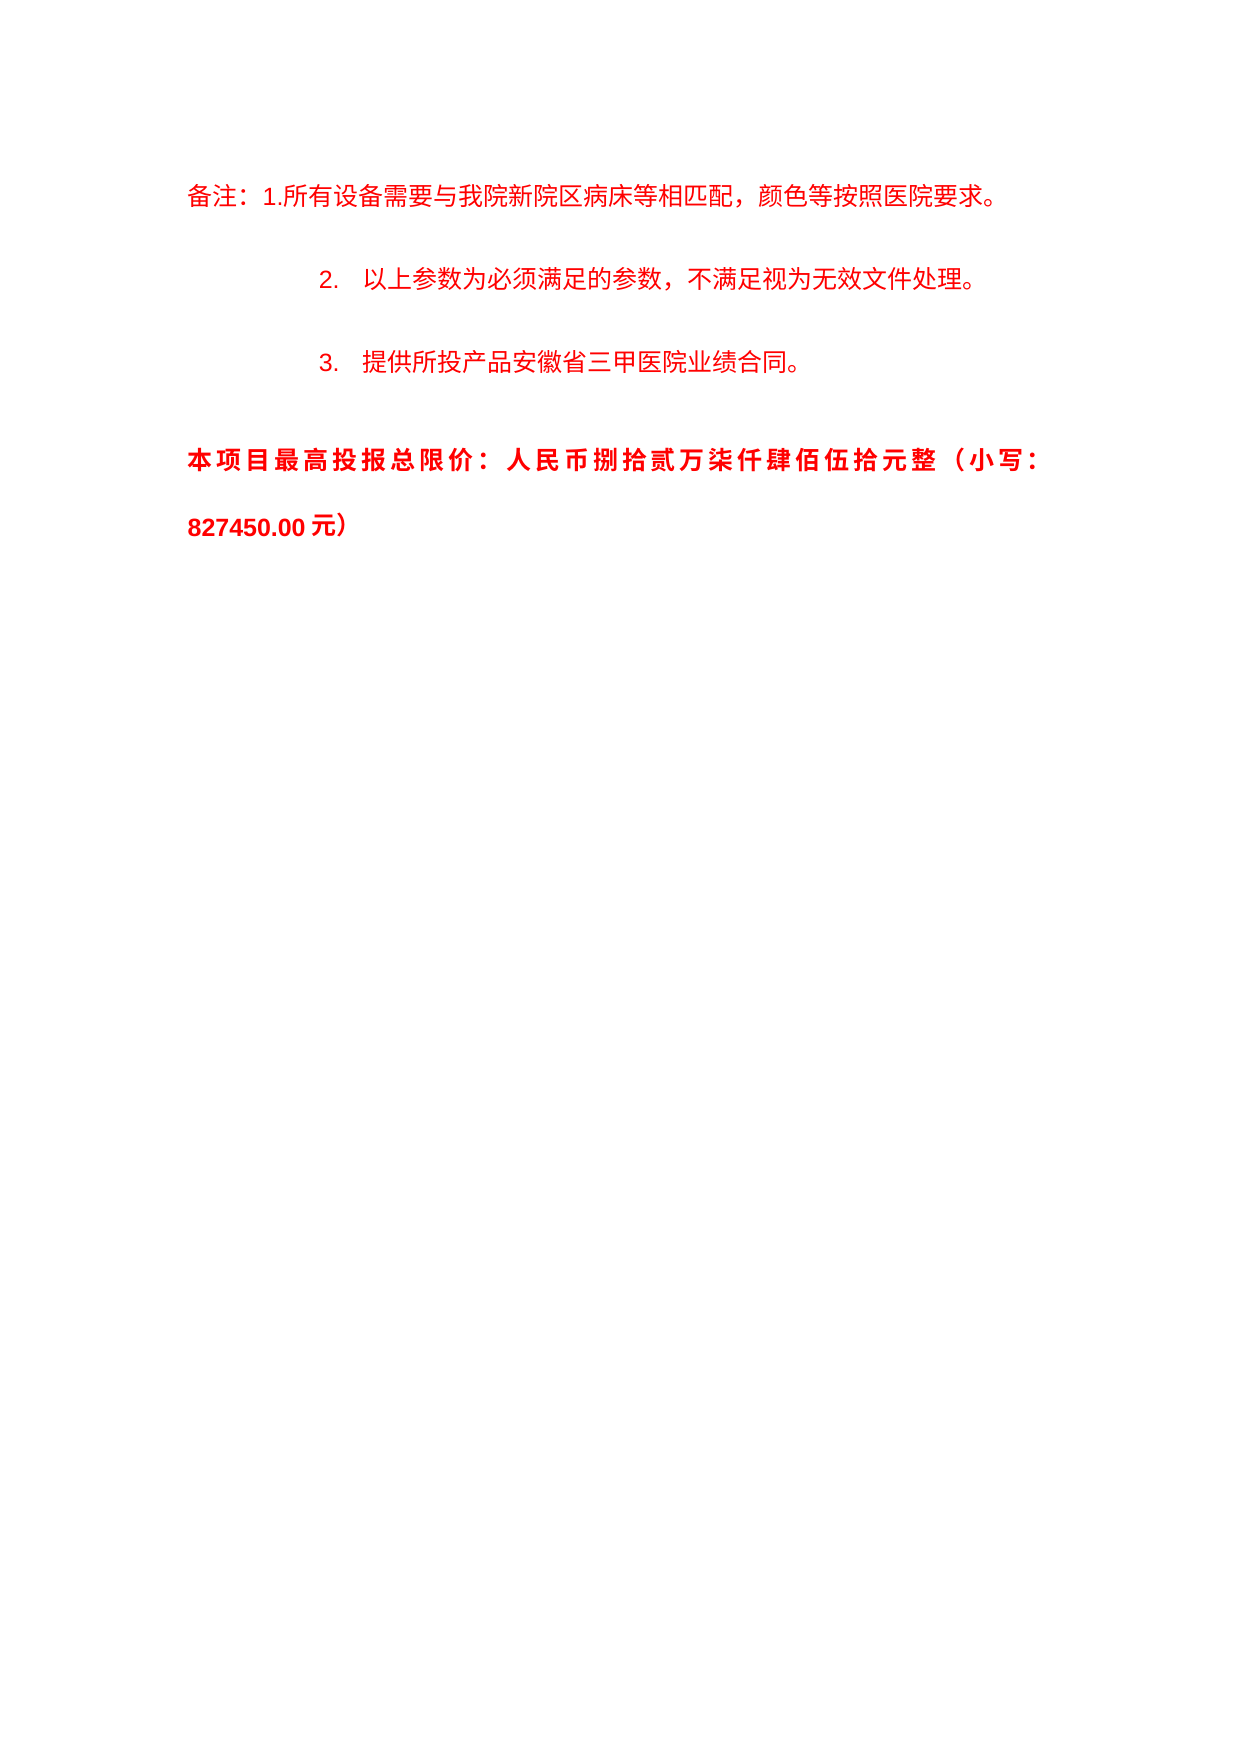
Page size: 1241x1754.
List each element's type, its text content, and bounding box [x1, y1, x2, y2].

list 提供所投产品安徽省三甲医院业绩合同。 [243, 328, 1053, 393]
list 以上参数为必须满足的参数，不满足视为无效文件处理。 [243, 245, 1053, 310]
list 备注：1.所有设备需要与我院新院区病床等相匹配，颜色等按照医院要求。 [187, 162, 1053, 227]
text 本项目最高投报总限价：人民币捌拾贰万柒仟肆佰伍拾元整（小写：827450.00元） [187, 411, 1053, 541]
